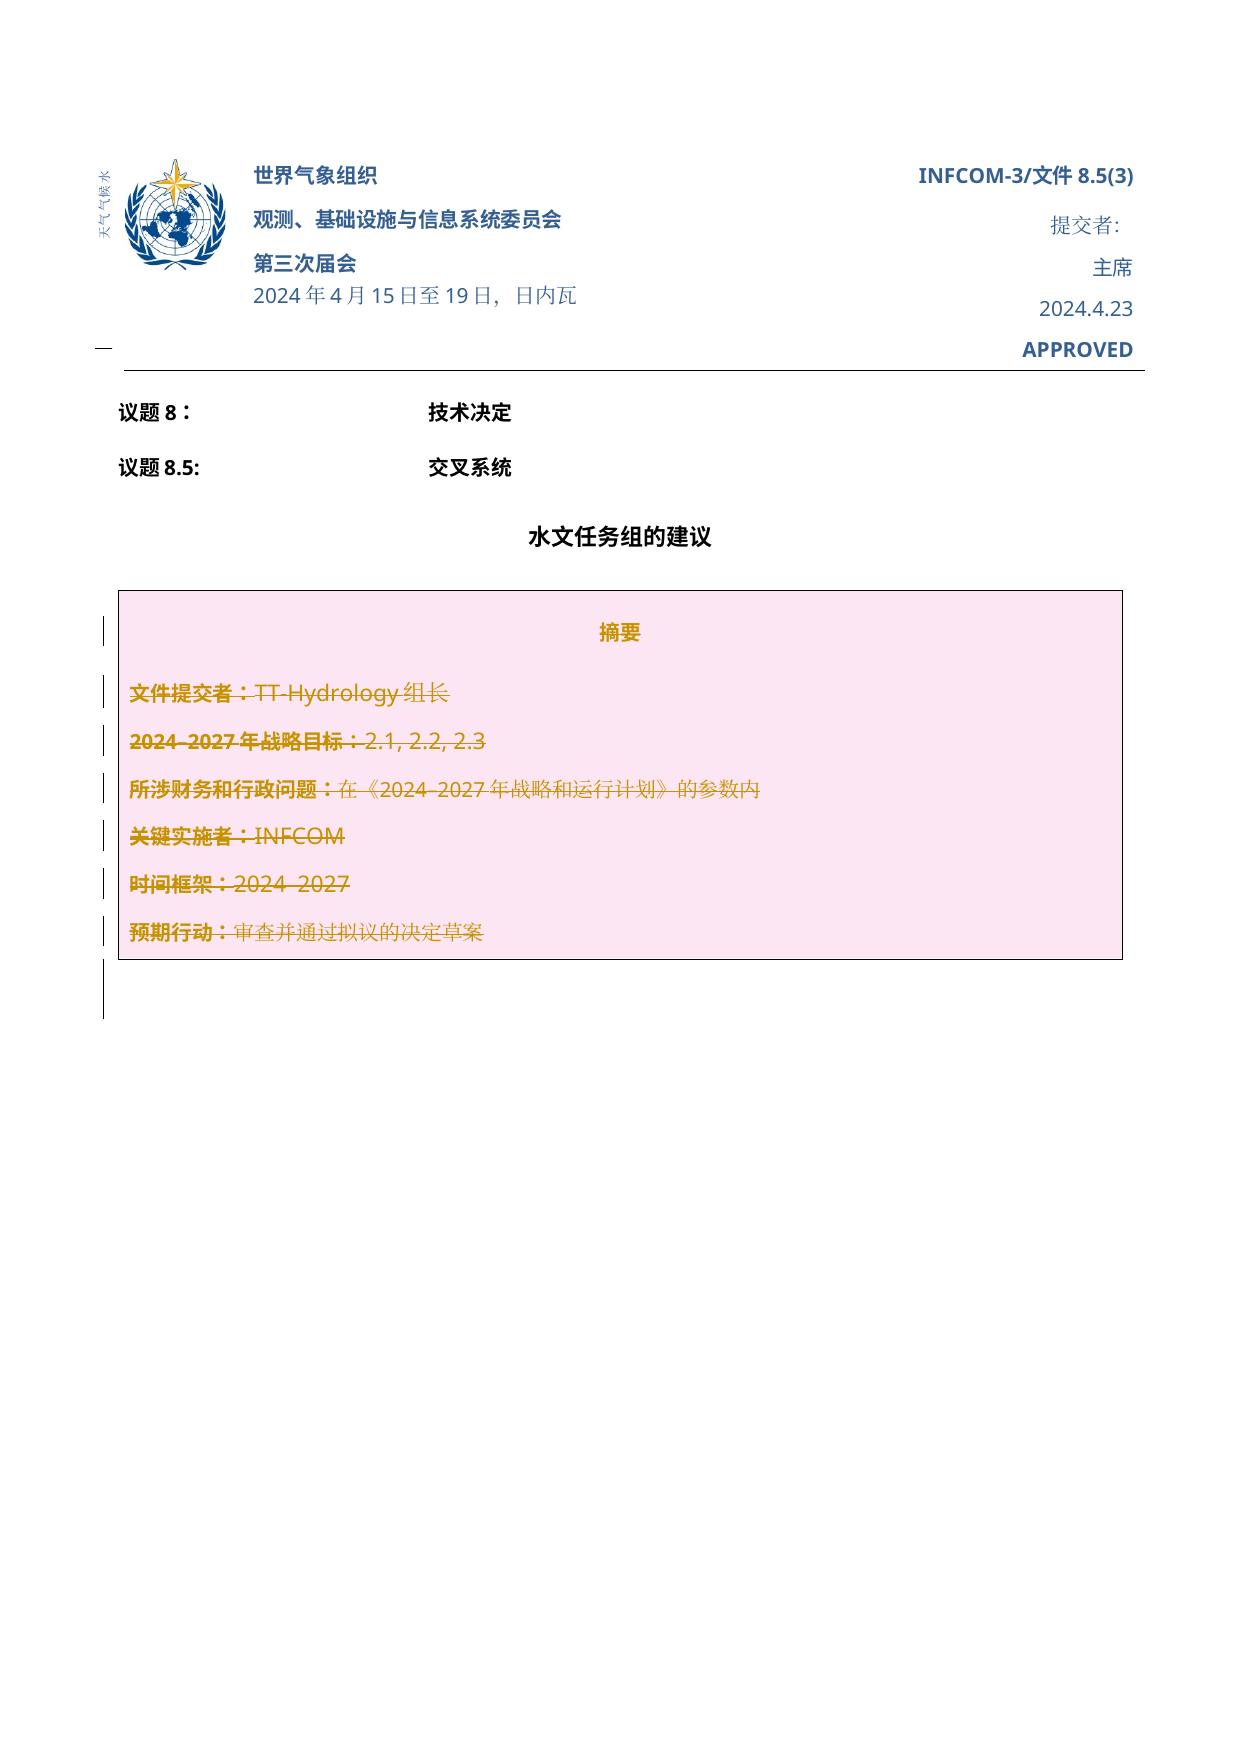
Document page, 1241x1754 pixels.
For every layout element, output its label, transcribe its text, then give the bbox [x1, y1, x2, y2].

table_header 世界气象组织 观测、基础设施与信息系统委员会 第三次届会 2024年4月15日至19日，日内瓦 [124, 159, 836, 370]
subtitle 水文任务组的建议 [118, 519, 1122, 552]
table_header INFCOM-3/文件8.5(3) [836, 159, 1145, 196]
text 议题8.5: 交叉系统 [118, 451, 1122, 482]
text 议题 8： 技术决定 [118, 396, 1122, 426]
table_header 天气 气候 水 [70, 159, 123, 370]
table_cell 提交者： 主席 2024.4.23 APPROVED [836, 196, 1145, 370]
